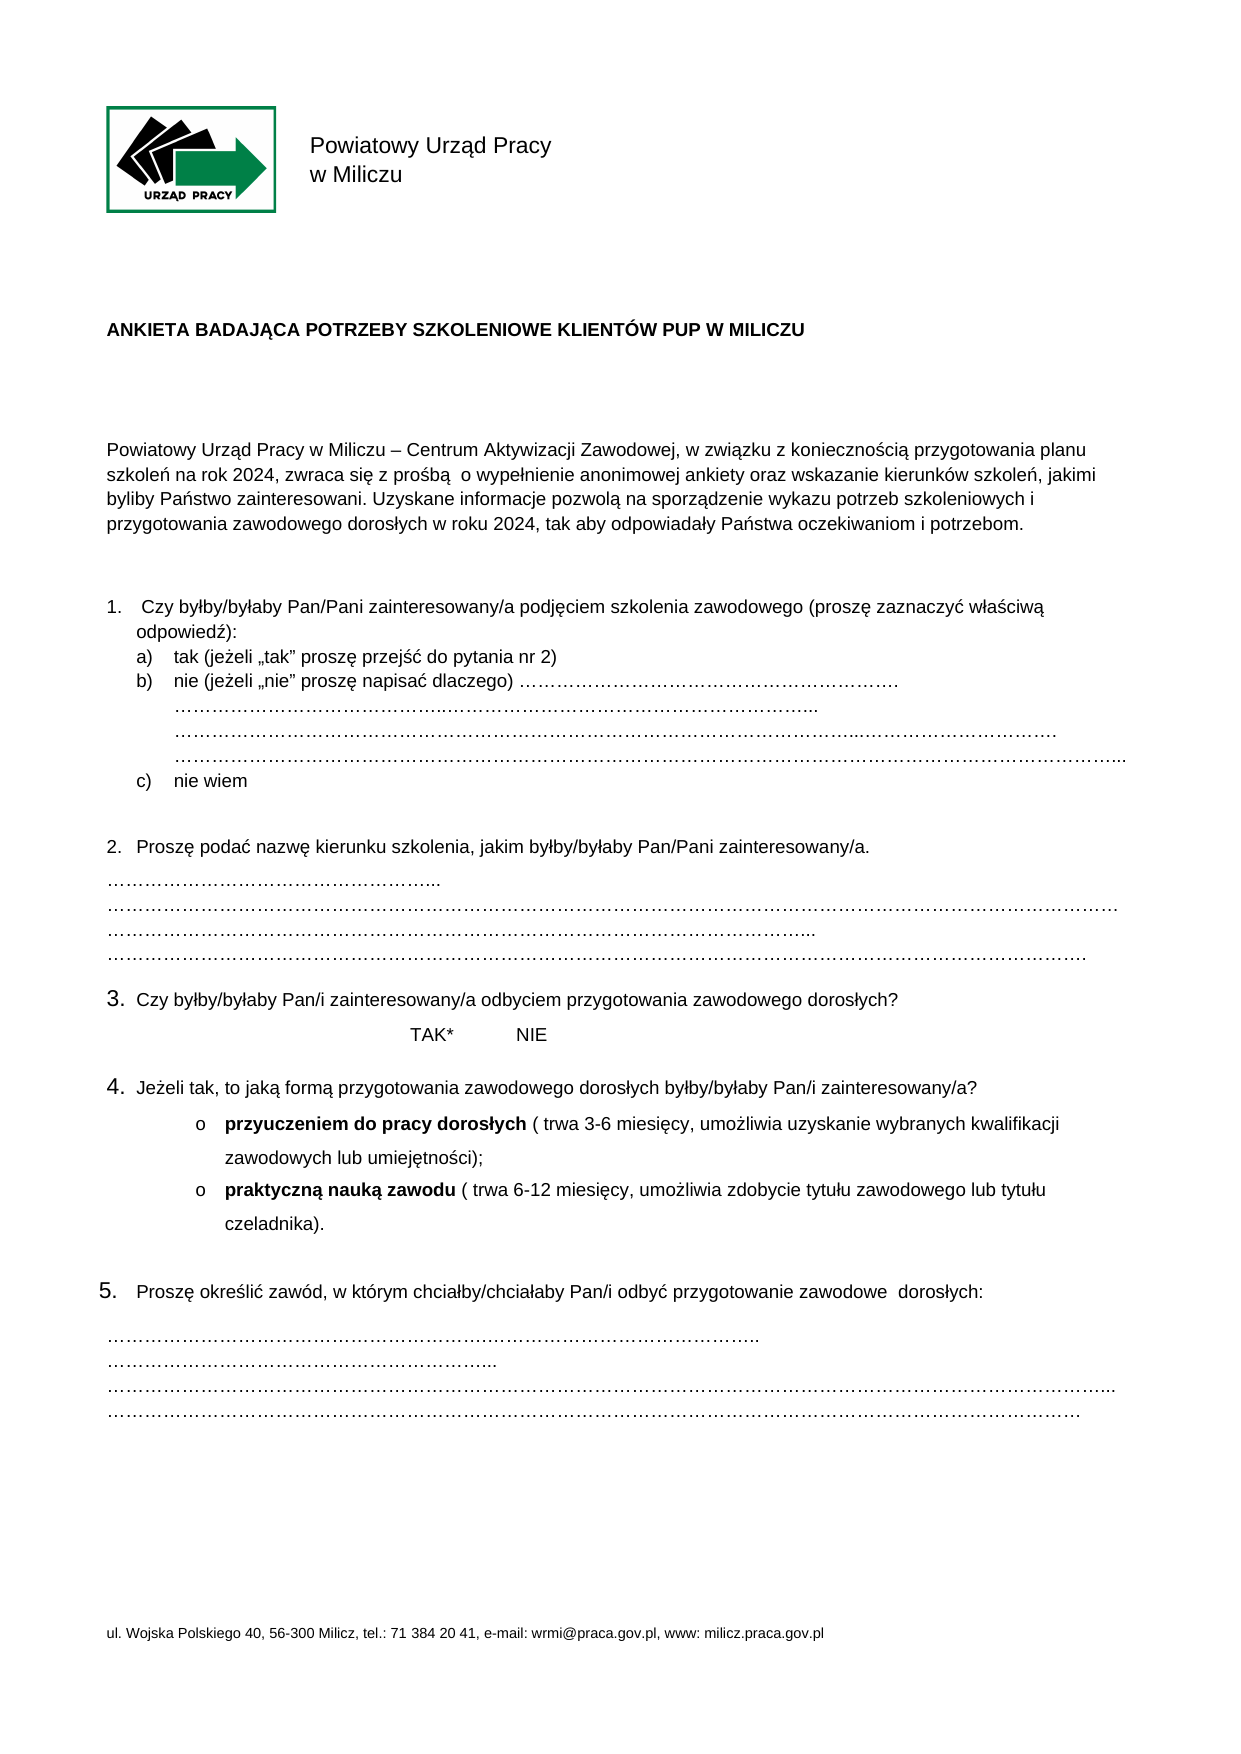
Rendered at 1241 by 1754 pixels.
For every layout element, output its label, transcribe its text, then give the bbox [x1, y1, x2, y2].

text Powiatowy Urząd Pracy w Miliczu – Centrum Aktywizacji Zawodowej, w związku z koniecznością przygotowania planu szkoleń na rok 2024, zwraca się z prośbą o wypełnienie anonimowej ankiety oraz wskazanie kierunków szkoleń, jakimi byliby Państwo zainteresowani. Uzyskane informacje pozwolą na sporządzenie wykazu potrzeb szkoleniowych i przygotowania zawodowego dorosłych w roku 2024, tak aby odpowiadały Państwa oczekiwaniom i potrzebom. [106, 439, 1134, 534]
list nie (jeżeli „nie” proszę napisać dlaczego) …………………………………………………….……………………………………..…………………………………………………...………………………………………………………………………………………………...………………………….……………………………………………………………………………………………………………………………………... [136, 670, 1134, 766]
list praktyczną nauką zawodu ( trwa 6-12 miesięcy, umożliwia zdobycie tytułu zawodowego lub tytułu czeladnika). [195, 1179, 1134, 1234]
list nie wiem [136, 769, 1134, 791]
text …………………………………………………….……………………………………..……………………………………………………...……………………………………………………………………………………………………………………………………………...………………………………………………………………………………………………………………………………………… [106, 1325, 1134, 1421]
list Proszę podać nazwę kierunku szkolenia, jakim byłby/byłaby Pan/Pani zainteresowany/a. [106, 836, 1134, 857]
list Czy byłby/byłaby Pan/i zainteresowany/a odbyciem przygotowania zawodowego dorosłych? [106, 985, 1134, 1011]
text TAK* NIE [181, 1024, 1134, 1046]
text ANKIETA BADAJĄCA POTRZEBY SZKOLENIOWE KLIENTÓW PUP W MILICZU [106, 319, 1134, 341]
list Jeżeli tak, to jaką formą przygotowania zawodowego dorosłych byłby/byłaby Pan/i zainteresowany/a? [106, 1073, 1134, 1099]
list przyuczeniem do pracy dorosłych ( trwa 3-6 miesięcy, umożliwia uzyskanie wybranych kwalifikacji zawodowych lub umiejętności); [195, 1113, 1134, 1168]
text ……………………………………………...…………………………………………………………………………………………………………………………………………………………………………………………………………………………………………………...…………………………………………………………………………………………………………………………………………. [106, 869, 1134, 965]
list Proszę określić zawód, w którym chciałby/chciałaby Pan/i odbyć przygotowanie zawodowe dorosłych: [98, 1277, 1134, 1304]
list Czy byłby/byłaby Pan/Pani zainteresowany/a podjęciem szkolenia zawodowego (proszę zaznaczyć właściwą odpowiedź): [106, 596, 1134, 642]
list tak (jeżeli „tak” proszę przejść do pytania nr 2) [136, 646, 1134, 667]
picture [106, 106, 277, 213]
